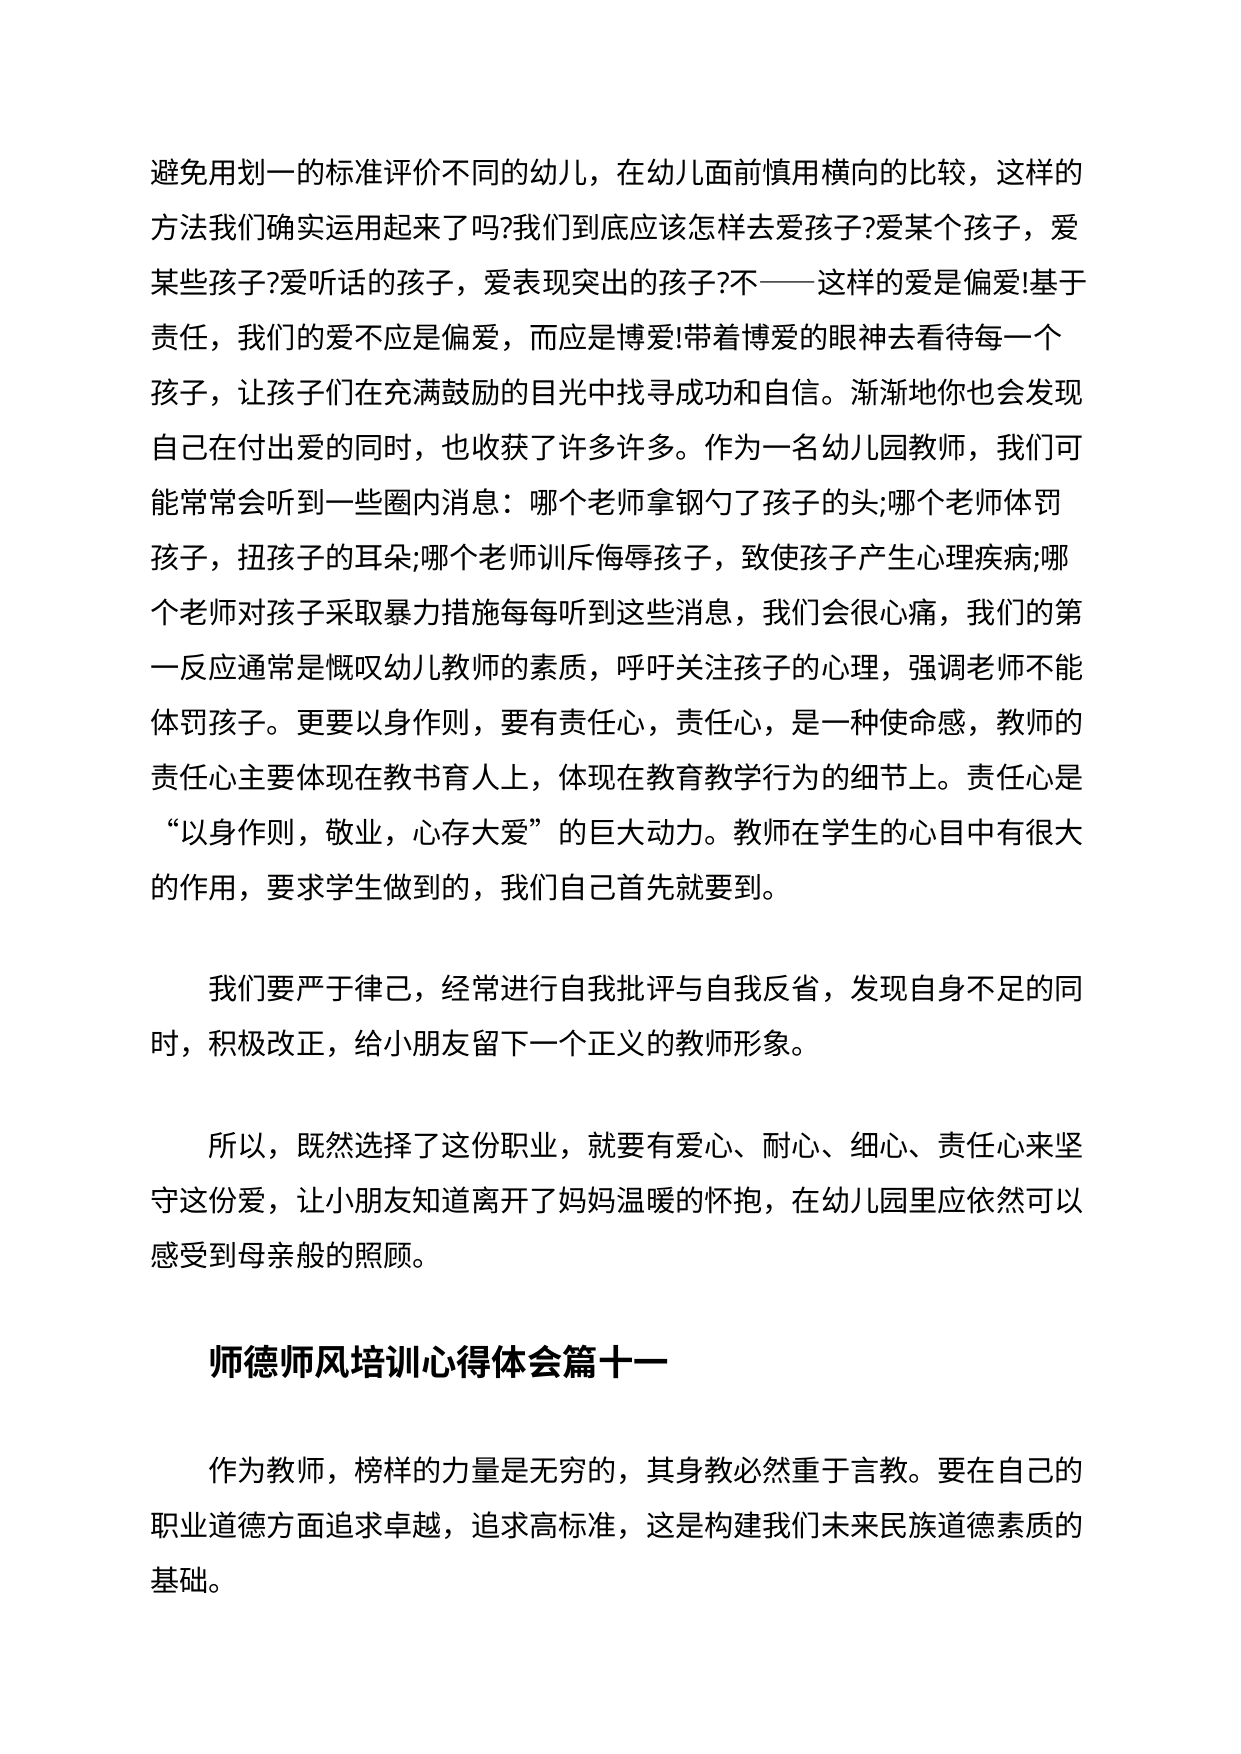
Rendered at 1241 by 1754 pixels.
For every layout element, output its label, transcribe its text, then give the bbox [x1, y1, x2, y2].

text 所以，既然选择了这份职业，就要有爱心、耐心、细心、责任心来坚守这份爱，让小朋友知道离开了妈妈温暖的怀抱，在幼儿园里应依然可以感受到母亲般的照顾。 [150, 1123, 1090, 1275]
text 我们要严于律己，经常进行自我批评与自我反省，发现自身不足的同时，积极改正，给小朋友留下一个正义的教师形象。 [150, 966, 1090, 1063]
text 师德师风培训心得体会篇十一 [150, 1334, 1090, 1385]
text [150, 150, 1090, 906]
text 作为教师，榜样的力量是无穷的，其身教必然重于言教。要在自己的职业道德方面追求卓越，追求高标准，这是构建我们未来民族道德素质的基础。 [150, 1448, 1090, 1600]
